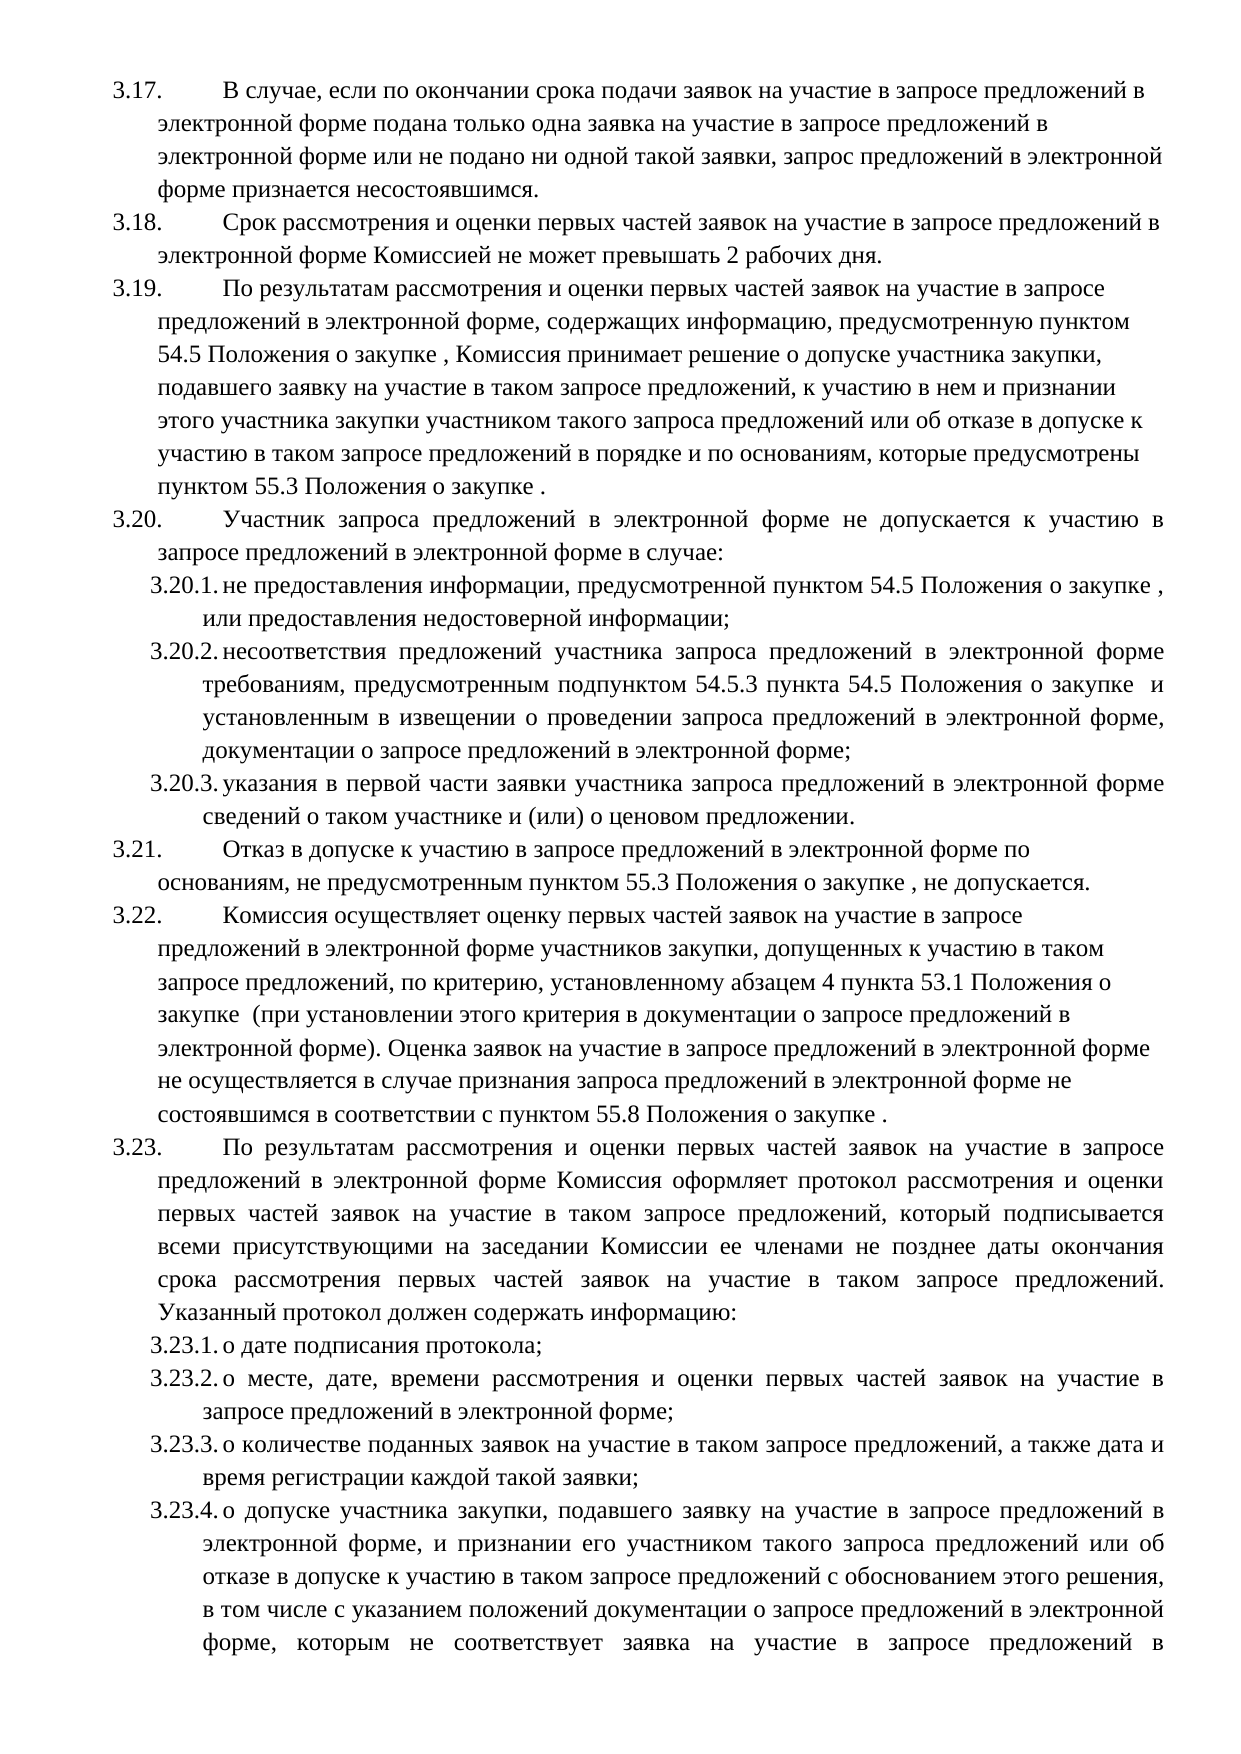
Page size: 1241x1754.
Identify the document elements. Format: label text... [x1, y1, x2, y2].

list Участник запроса предложений в электронной форме не допускается к участию в запросе предложений в электронной форме в случае: [112, 504, 1165, 566]
list о месте, дате, времени рассмотрения и оценки первых частей заявок на участие в запросе предложений в электронной форме; [150, 1363, 1165, 1424]
list По результатам рассмотрения и оценки первых частей заявок на участие в запросе предложений в электронной форме Комиссия оформляет протокол рассмотрения и оценки первых частей заявок на участие в таком запросе предложений, который подписывается всеми присутствующими на заседании Комиссии ее членами не позднее даты окончания срока рассмотрения первых частей заявок на участие в таком запросе предложений. Указанный протокол должен содержать информацию: [112, 1132, 1165, 1326]
list По результатам рассмотрения и оценки первых частей заявок на участие в запросе предложений в электронной форме, содержащих информацию, предусмотренную пунктом 54.5 Положения о закупке , Комиссия принимает решение о допуске участника закупки, подавшего заявку на участие в таком запросе предложений, к участию в нем и признании этого участника закупки участником такого запроса предложений или об отказе в допуске к участию в таком запросе предложений в порядке и по основаниям, которые предусмотрены пунктом 55.3 Положения о закупке . [112, 273, 1165, 500]
list о количестве поданных заявок на участие в таком запросе предложений, а также дата и время регистрации каждой такой заявки; [150, 1429, 1165, 1491]
list о дате подписания протокола; [150, 1330, 1165, 1358]
list Отказ в допуске к участию в запросе предложений в электронной форме по основаниям, не предусмотренным пунктом 55.3 Положения о закупке , не допускается. [112, 834, 1165, 896]
list не предоставления информации, предусмотренной пунктом 54.5 Положения о закупке , или предоставления недостоверной информации; [150, 570, 1165, 632]
list Срок рассмотрения и оценки первых частей заявок на участие в запросе предложений в электронной форме Комиссией не может превышать 2 рабочих дня. [112, 207, 1165, 269]
list несоответствия предложений участника запроса предложений в электронной форме требованиям, предусмотренным подпунктом 54.5.3 пункта 54.5 Положения о закупке и установленным в извещении о проведении запроса предложений в электронной форме, документации о запросе предложений в электронной форме; [150, 636, 1165, 764]
list указания в первой части заявки участника запроса предложений в электронной форме сведений о таком участнике и (или) о ценовом предложении. [150, 768, 1165, 830]
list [150, 1495, 1165, 1656]
list В случае, если по окончании срока подачи заявок на участие в запросе предложений в электронной форме подана только одна заявка на участие в запросе предложений в электронной форме или не подано ни одной такой заявки, запрос предложений в электронной форме признается несостоявшимся. [112, 75, 1165, 203]
list Комиссия осуществляет оценку первых частей заявок на участие в запросе предложений в электронной форме участников закупки, допущенных к участию в таком запросе предложений, по критерию, установленному абзацем 4 пункта 53.1 Положения о закупке (при установлении этого критерия в документации о запросе предложений в электронной форме). Оценка заявок на участие в запросе предложений в электронной форме не осуществляется в случае признания запроса предложений в электронной форме не состоявшимся в соответствии с пунктом 55.8 Положения о закупке . [112, 901, 1165, 1127]
